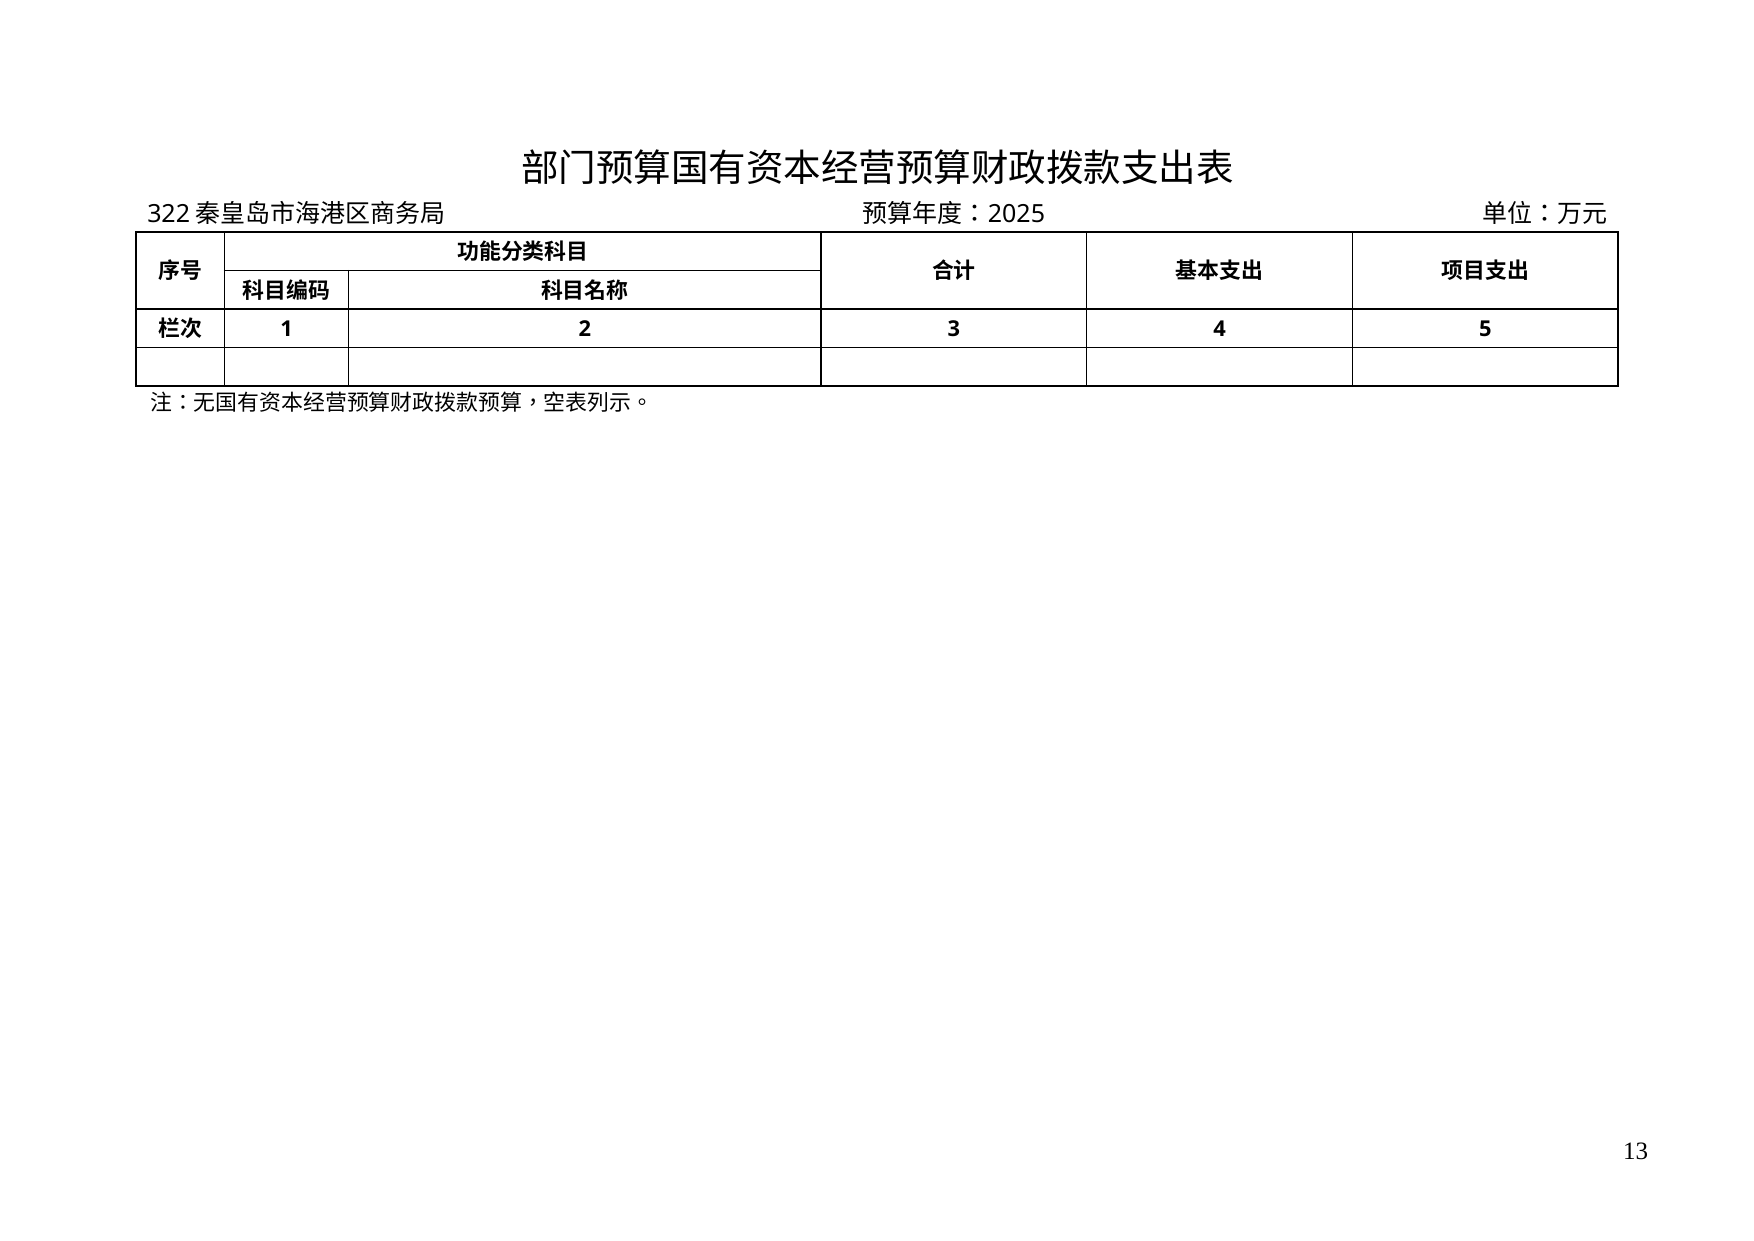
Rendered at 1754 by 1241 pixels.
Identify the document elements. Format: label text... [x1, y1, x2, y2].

table_cell [1353, 348, 1617, 385]
table_cell 序号 [137, 233, 224, 308]
table_header 322秦皇岛市海港区商务局 [137, 195, 820, 231]
table_cell 合计 [822, 233, 1086, 308]
table_cell 2 [349, 310, 820, 347]
table_cell 1 [225, 310, 348, 347]
table_header 预算年度：2025 [822, 195, 1086, 231]
table_cell 科目编码 [225, 271, 348, 308]
table_cell [225, 348, 348, 385]
table_cell 基本支出 [1087, 233, 1352, 308]
table_cell 5 [1353, 310, 1617, 347]
table_cell [822, 348, 1086, 385]
table_cell 4 [1087, 310, 1352, 347]
table_cell [1087, 348, 1352, 385]
text 部门预算国有资本经营预算财政拨款支出表 [106, 142, 1648, 193]
table_cell [349, 348, 820, 385]
table_cell 栏次 [137, 310, 224, 347]
table_cell 功能分类科目 [225, 233, 820, 270]
table_cell [137, 348, 224, 385]
text 注：无国有资本经营预算财政拨款预算，空表列示。 [106, 387, 1648, 416]
table_cell 项目支出 [1353, 233, 1617, 308]
table_cell 科目名称 [349, 271, 820, 308]
table_header 单位：万元 [1087, 195, 1617, 231]
table_cell 3 [822, 310, 1086, 347]
